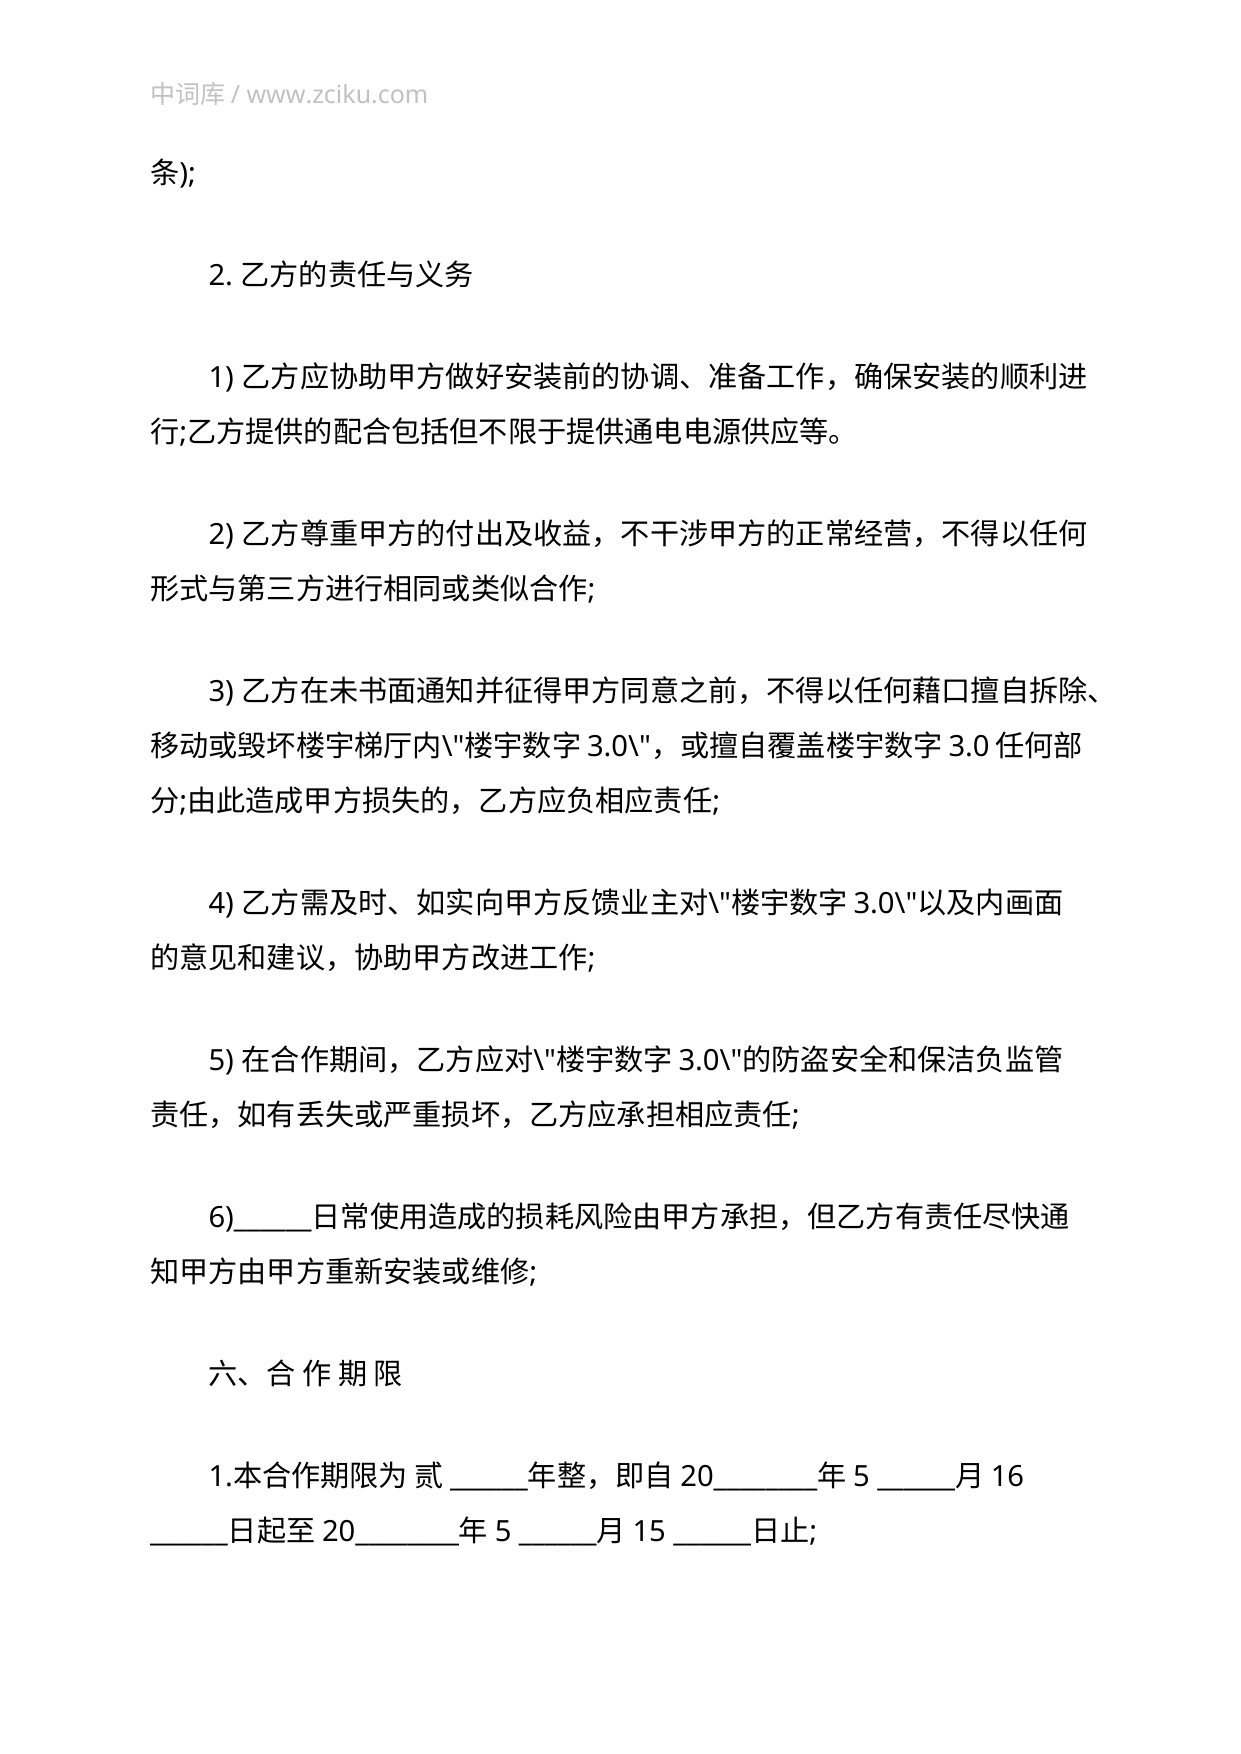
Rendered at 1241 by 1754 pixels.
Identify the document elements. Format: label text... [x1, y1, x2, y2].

text 5) 在合作期间，乙方应对\"楼宇数字3.0\"的防盗安全和保洁负监管责任，如有丢失或严重损坏，乙方应承担相应责任; [150, 1037, 1090, 1134]
text 2) 乙方尊重甲方的付出及收益，不干涉甲方的正常经营，不得以任何形式与第三方进行相同或类似合作; [150, 511, 1090, 608]
text 2. 乙方的责任与义务 [150, 252, 1090, 294]
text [150, 150, 1090, 192]
text 3) 乙方在未书面通知并征得甲方同意之前，不得以任何藉口擅自拆除、移动或毁坏楼宇梯厅内\"楼宇数字3.0\"，或擅自覆盖楼宇数字3.0任何部分;由此造成甲方损失的，乙方应负相应责任; [150, 668, 1090, 820]
text 六、合 作 期 限 [150, 1351, 1090, 1393]
text 1) 乙方应协助甲方做好安装前的协调、准备工作，确保安装的顺利进行;乙方提供的配合包括但不限于提供通电电源供应等。 [150, 354, 1090, 451]
text 4) 乙方需及时、如实向甲方反馈业主对\"楼宇数字3.0\"以及内画面的意见和建议，协助甲方改进工作; [150, 880, 1090, 977]
text 6)______日常使用造成的损耗风险由甲方承担，但乙方有责任尽快通知甲方由甲方重新安装或维修; [150, 1194, 1090, 1291]
text 1.本合作期限为 贰 ______年整，即自 20________年 5 ______月 16 ______日起至 20________年 5 ______月 15 ______日止; [150, 1453, 1090, 1550]
